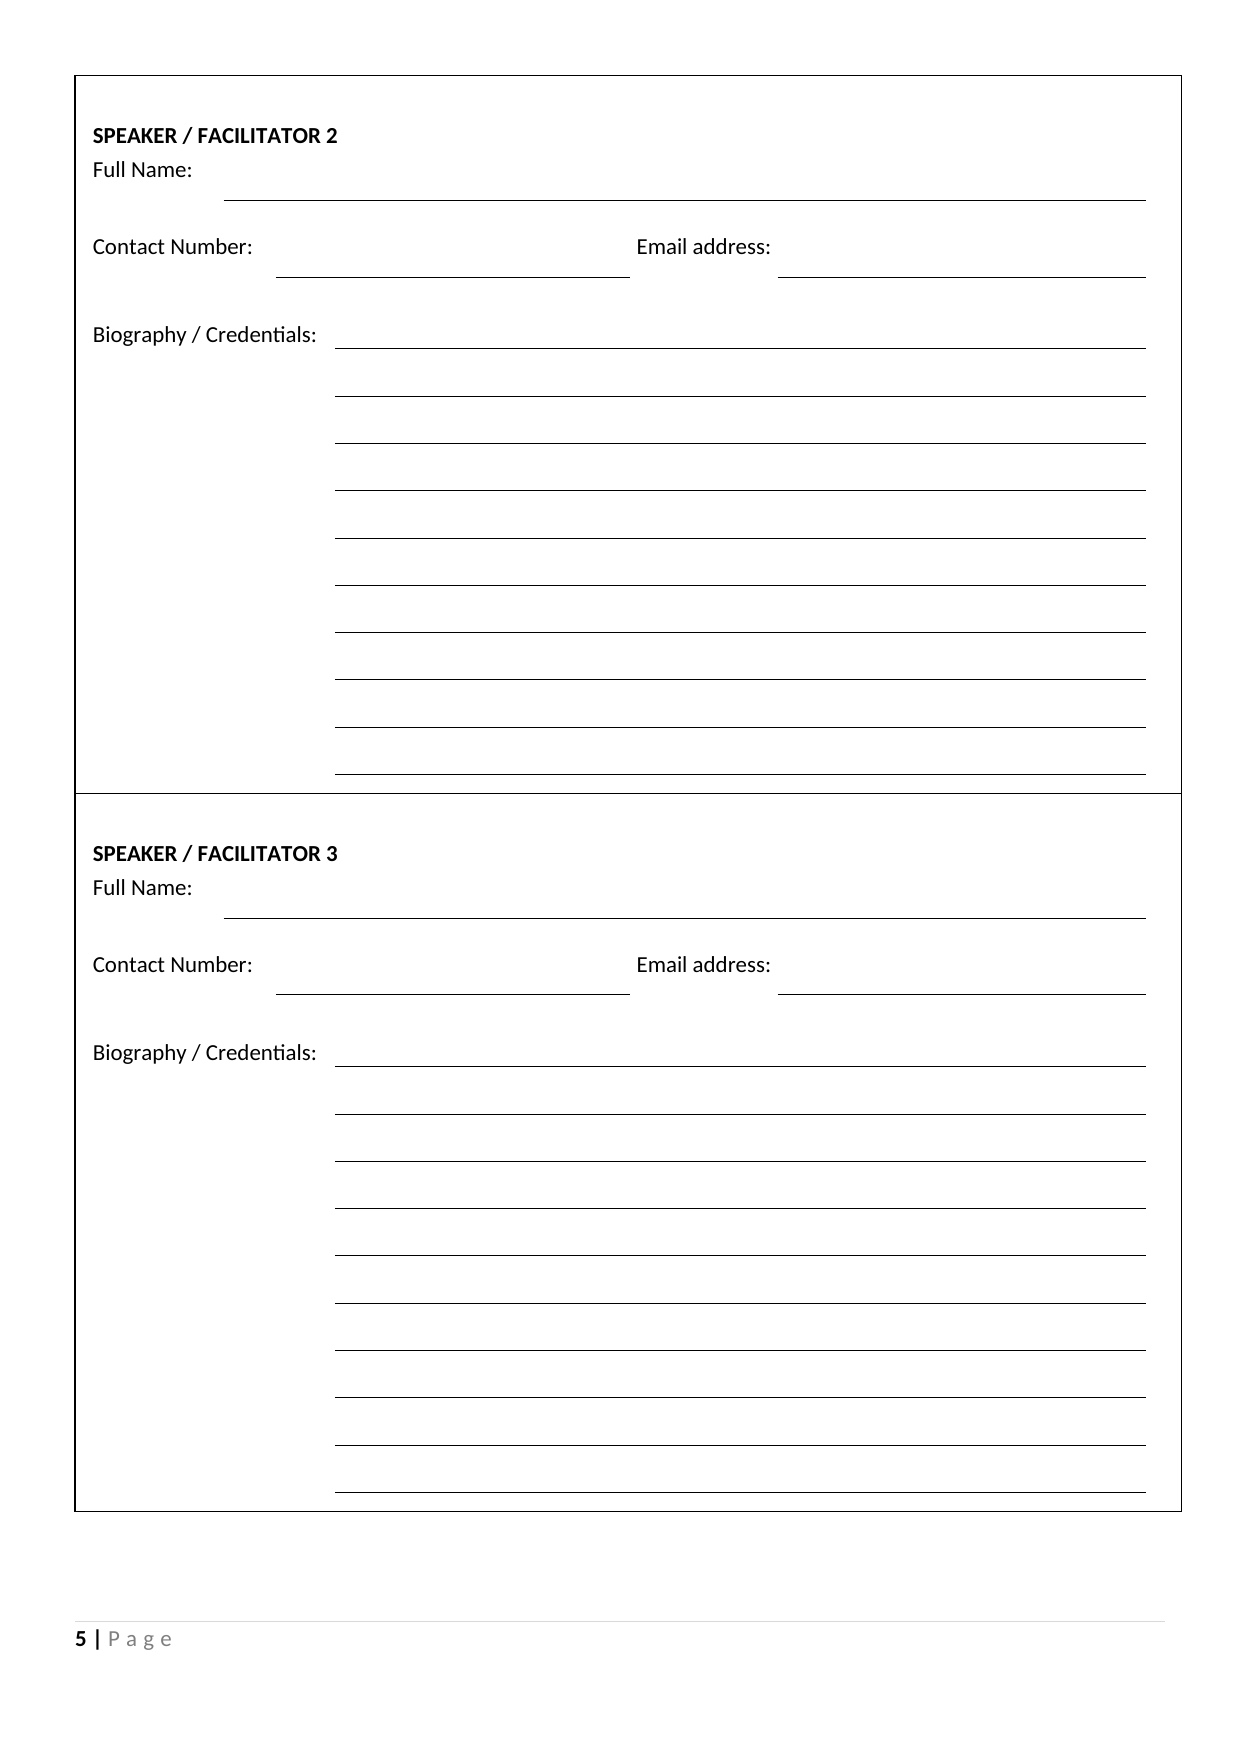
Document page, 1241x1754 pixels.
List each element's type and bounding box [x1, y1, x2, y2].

table_cell [76, 794, 1181, 1511]
table_cell [76, 76, 1181, 793]
